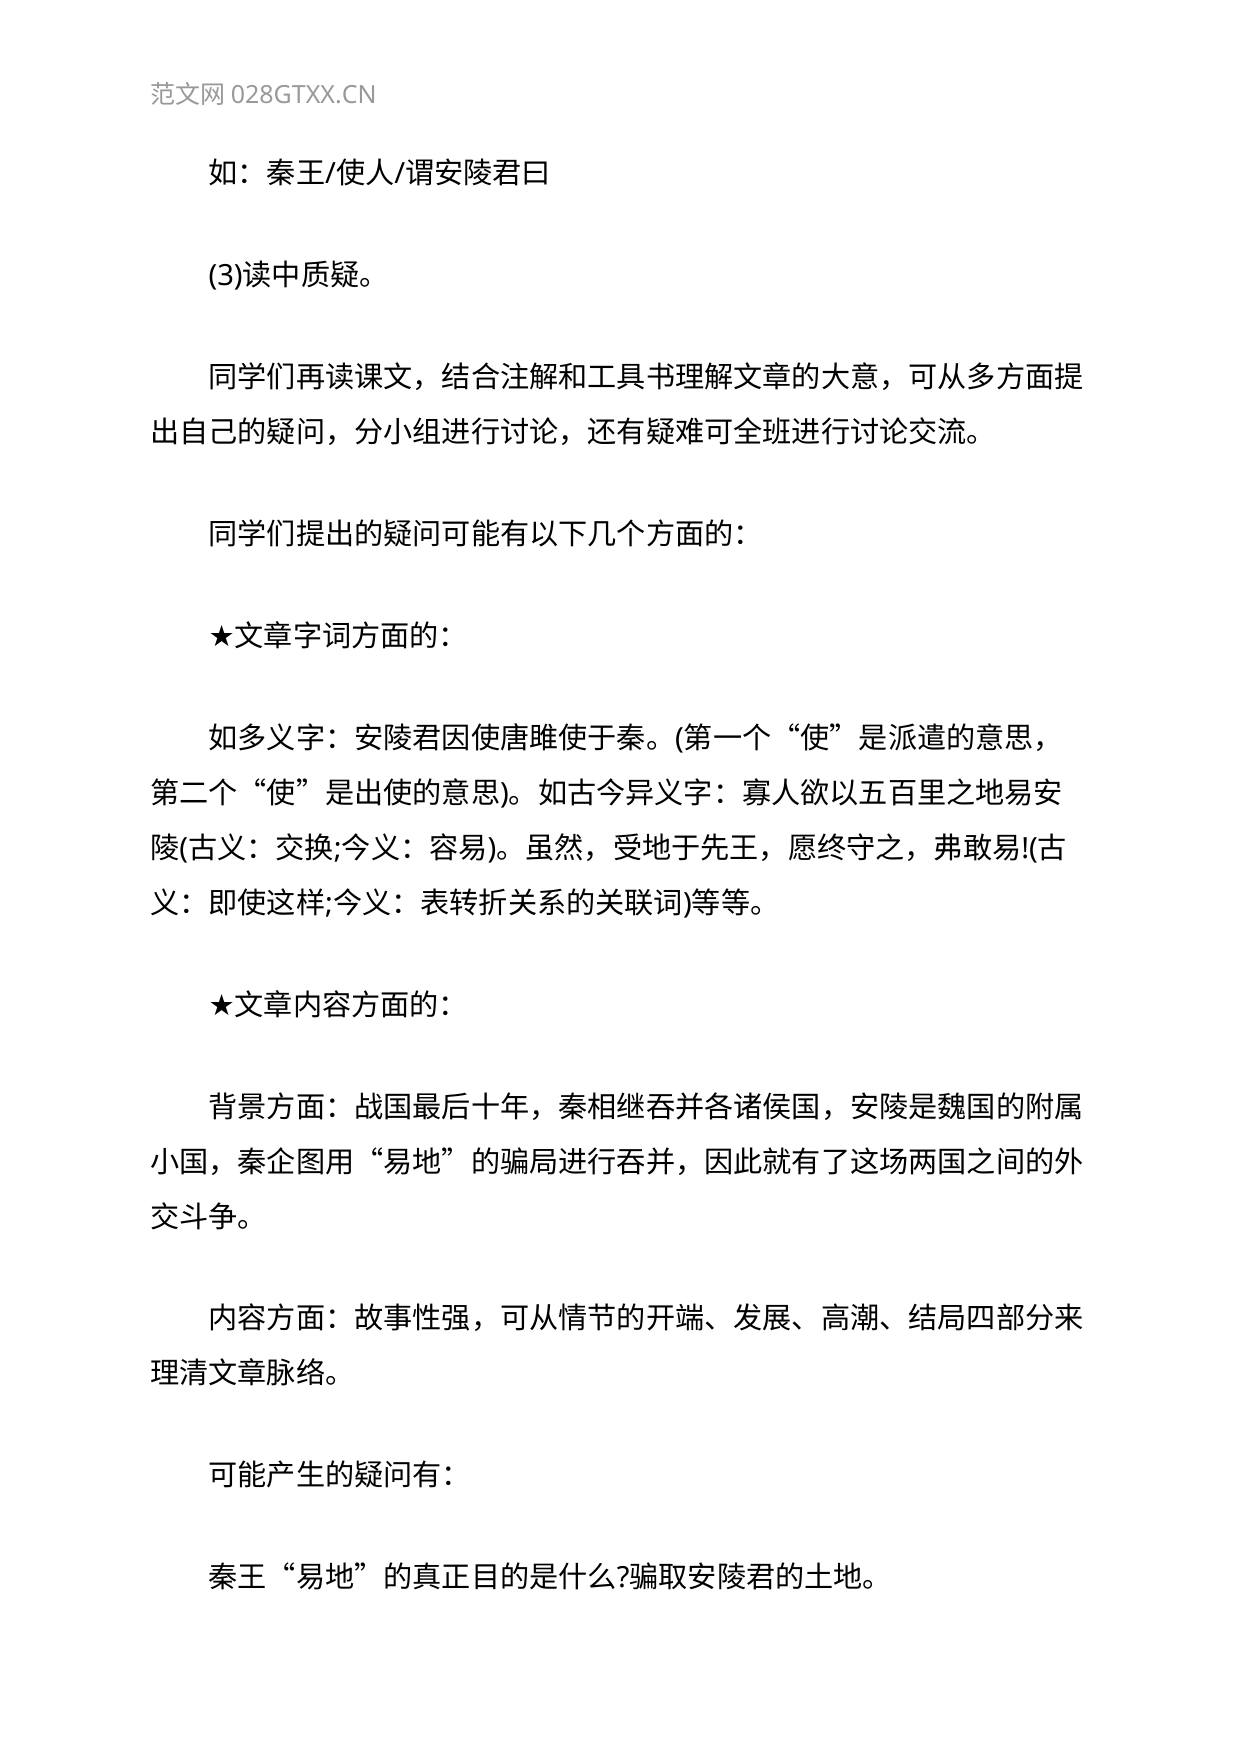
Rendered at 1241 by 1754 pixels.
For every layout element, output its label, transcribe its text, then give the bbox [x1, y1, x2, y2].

text 背景方面：战国最后十年，秦相继吞并各诸侯国，安陵是魏国的附属小国，秦企图用“易地”的骗局进行吞并，因此就有了这场两国之间的外交斗争。 [150, 1083, 1090, 1235]
text 可能产生的疑问有： [150, 1452, 1090, 1494]
text 秦王“易地”的真正目的是什么?骗取安陵君的土地。 [150, 1553, 1090, 1596]
text 如：秦王/使人/谓安陵君曰 [150, 150, 1090, 192]
text 如多义字：安陵君因使唐雎使于秦。(第一个“使”是派遣的意思，第二个“使”是出使的意思)。如古今异义字：寡人欲以五百里之地易安陵(古义：交换;今义：容易)。虽然，受地于先王，愿终守之，弗敢易!(古义：即使这样;今义：表转折关系的关联词)等等。 [150, 714, 1090, 922]
text 同学们再读课文，结合注解和工具书理解文章的大意，可从多方面提出自己的疑问，分小组进行讨论，还有疑难可全班进行讨论交流。 [150, 354, 1090, 451]
text 内容方面：故事性强，可从情节的开端、发展、高潮、结局四部分来理清文章脉络。 [150, 1295, 1090, 1392]
text 同学们提出的疑问可能有以下几个方面的： [150, 511, 1090, 553]
text ★文章内容方面的： [150, 981, 1090, 1024]
text ★文章字词方面的： [150, 612, 1090, 655]
text (3)读中质疑。 [150, 252, 1090, 294]
